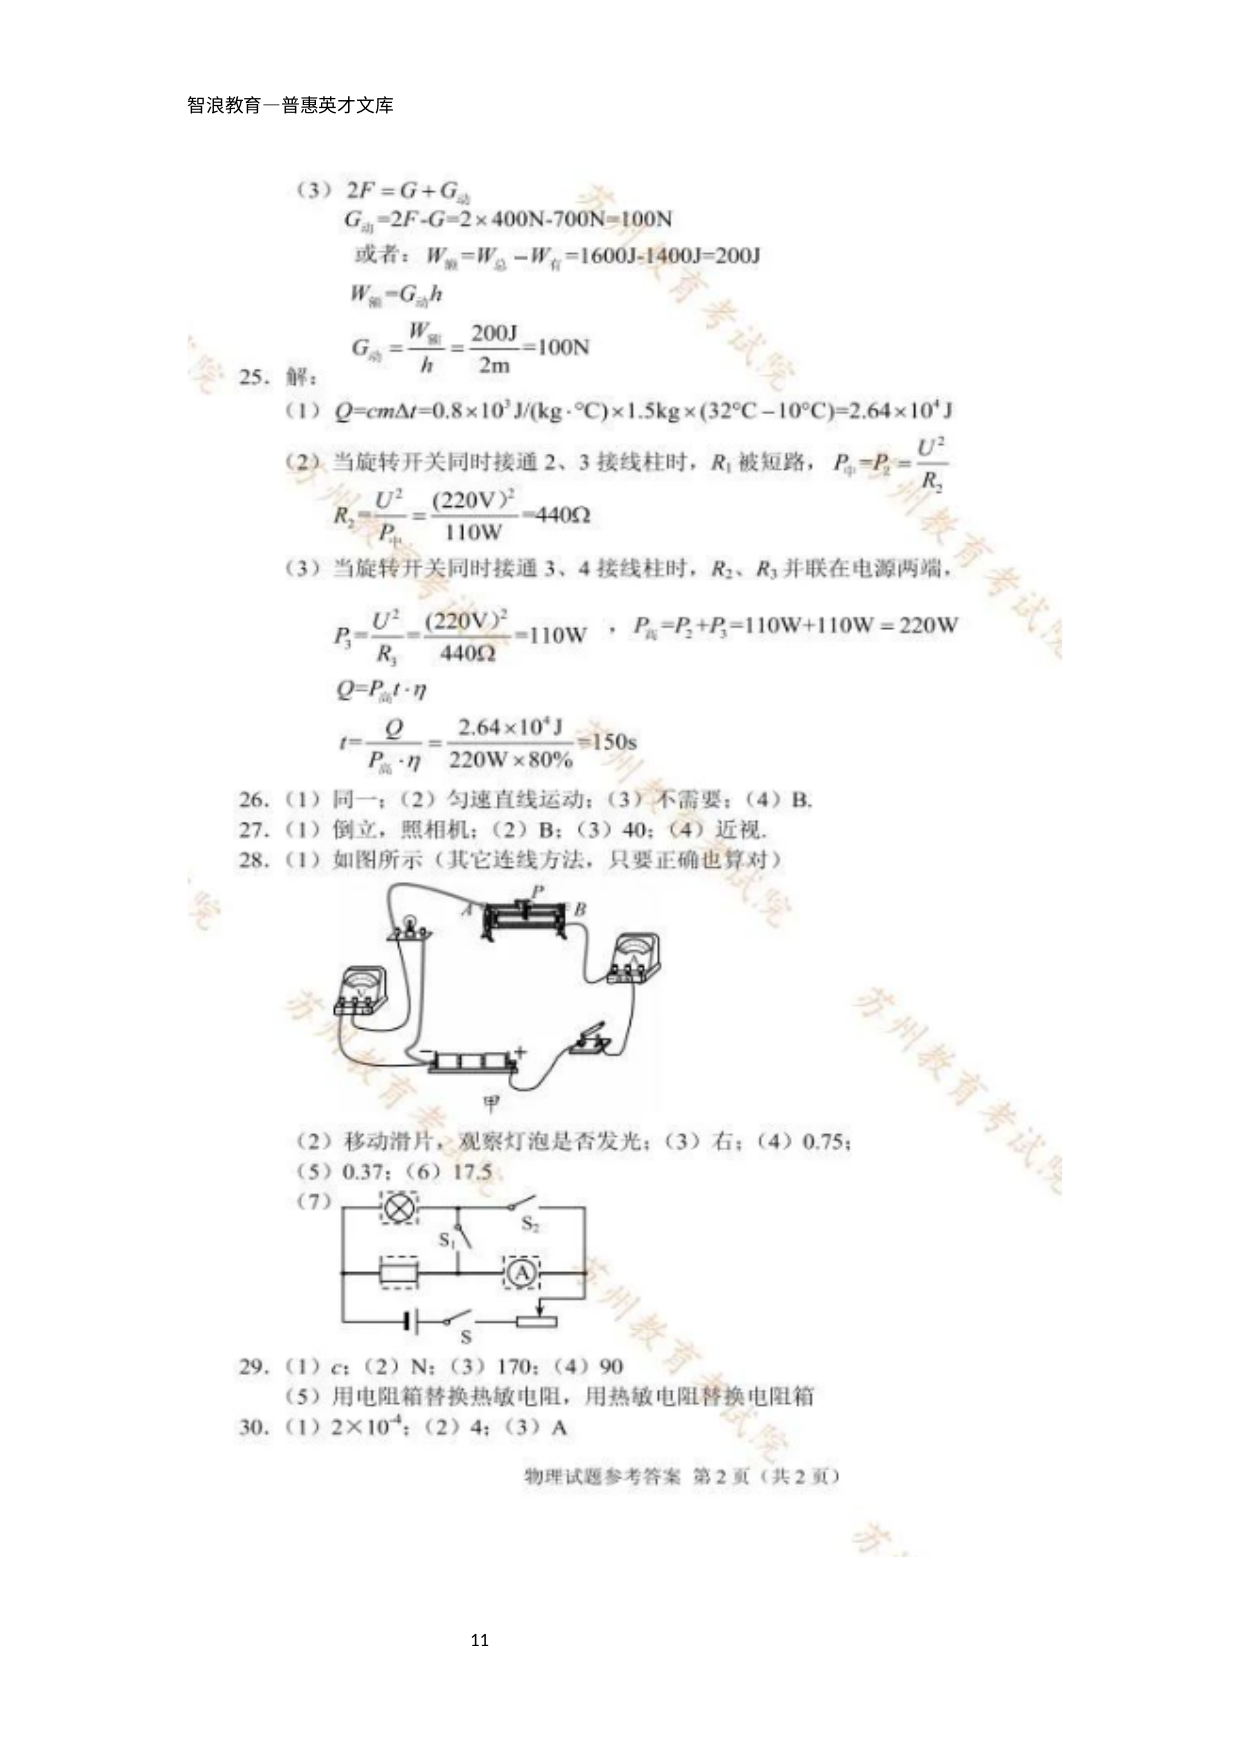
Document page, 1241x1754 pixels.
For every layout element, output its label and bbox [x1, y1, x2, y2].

picture [187, 162, 1063, 1557]
